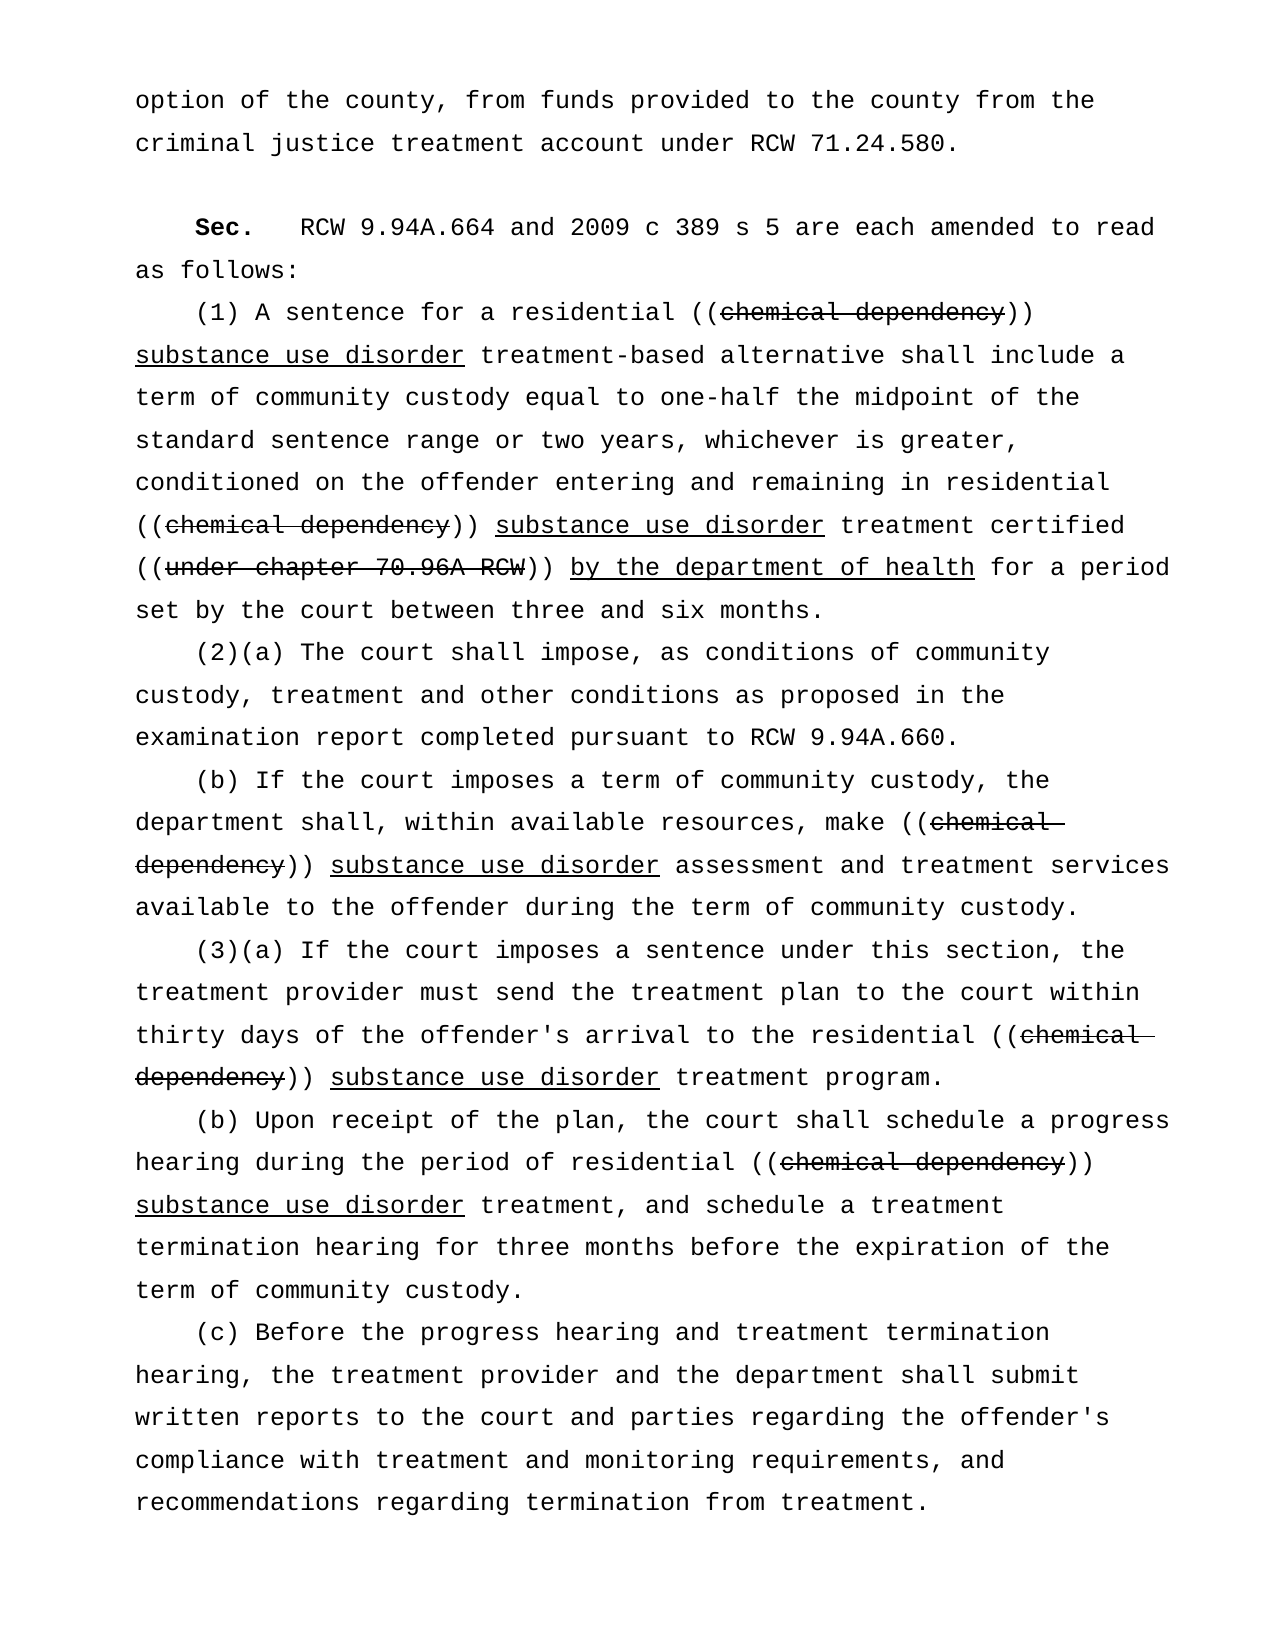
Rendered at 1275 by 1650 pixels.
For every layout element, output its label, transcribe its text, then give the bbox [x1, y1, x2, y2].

text (3)(a) If the court imposes a sentence under this section, the treatment provider must send the treatment plan to the court within thirty days of the offender's arrival to the residential ((chemical dependency)) substance use disorder treatment program. [135, 924, 1170, 1094]
text (2)(a) The court shall impose, as conditions of community custody, treatment and other conditions as proposed in the examination report completed pursuant to RCW 9.94A.660. [135, 627, 1170, 754]
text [135, 75, 1170, 160]
text (c) Before the progress hearing and treatment termination hearing, the treatment provider and the department shall submit written reports to the court and parties regarding the offender's compliance with treatment and monitoring requirements, and recommendations regarding termination from treatment. [135, 1307, 1170, 1519]
text (b) If the court imposes a term of community custody, the department shall, within available resources, make ((chemical dependency)) substance use disorder assessment and treatment services available to the offender during the term of community custody. [135, 754, 1170, 924]
text (1) A sentence for a residential ((chemical dependency)) substance use disorder treatment-based alternative shall include a term of community custody equal to one-half the midpoint of the standard sentence range or two years, whichever is greater, conditioned on the offender entering and remaining in residential ((chemical dependency)) substance use disorder treatment certified ((under chapter 70.96A RCW)) by the department of health for a period set by the court between three and six months. [135, 287, 1170, 627]
text (b) Upon receipt of the plan, the court shall schedule a progress hearing during the period of residential ((chemical dependency)) substance use disorder treatment, and schedule a treatment termination hearing for three months before the expiration of the term of community custody. [135, 1094, 1170, 1307]
text Sec. RCW 9.94A.664 and 2009 c 389 s 5 are each amended to read as follows: [135, 202, 1170, 287]
